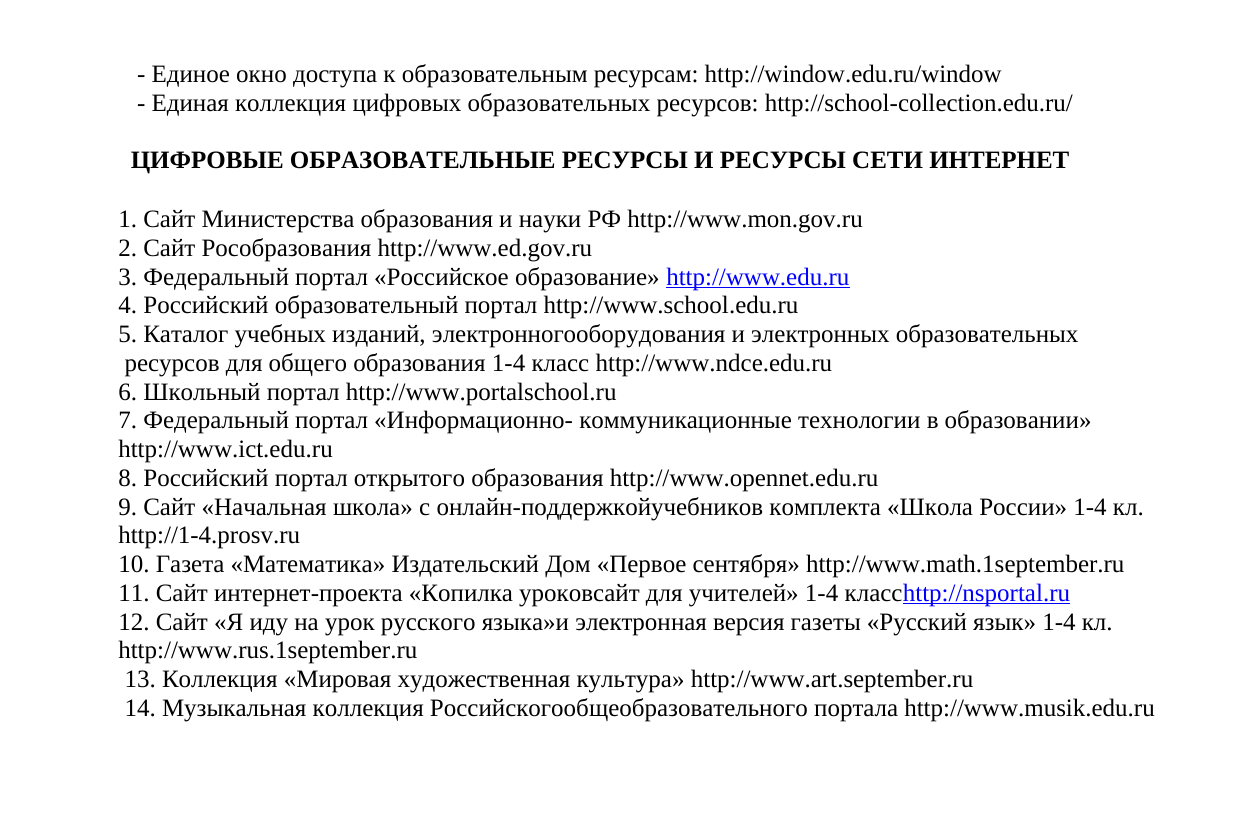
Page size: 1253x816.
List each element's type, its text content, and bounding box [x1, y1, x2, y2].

text 4. Российский образовательный портал http://www.school.edu.ru 5. Каталог учебных изданий, электронногооборудования и электронных образовательных ресурсов для общего образования 1-4 класс http://www.ndce.edu.ru 6. Школьный портал http://www.portalschool.ru 7. Федеральный портал «Информационно- коммуникационные технологии в образовании» http://www.ict.edu.ru 8. Российский портал открытого образования http://www.opennet.edu.ru 9. Сайт «Начальная школа» с онлайн-поддержкойучебников комплекта «Школа России» 1-4 кл. http://1-4.prosv.ru 10. Газета «Математика» Издательский Дом «Первое сентября» http://www.math.1september.ru 11. Сайт интернет-проекта «Копилка уроковсайт для учителей» 1-4 классhttp://nsportal.ru [118, 291, 1181, 607]
text ЦИФРОВЫЕ ОБРАЗОВАТЕЛЬНЫЕ РЕСУРСЫ И РЕСУРСЫ СЕТИ ИНТЕРНЕТ [131, 145, 1181, 173]
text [131, 59, 1181, 145]
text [118, 607, 1181, 722]
text ​​‌1. Сайт Министерства образования и науки РФ http://www.mon.gov.ru 2. Сайт Рособразования http://www.ed.gov.ru 3. Федеральный портал «Российское образование» http://www.edu.ru [118, 204, 1181, 291]
